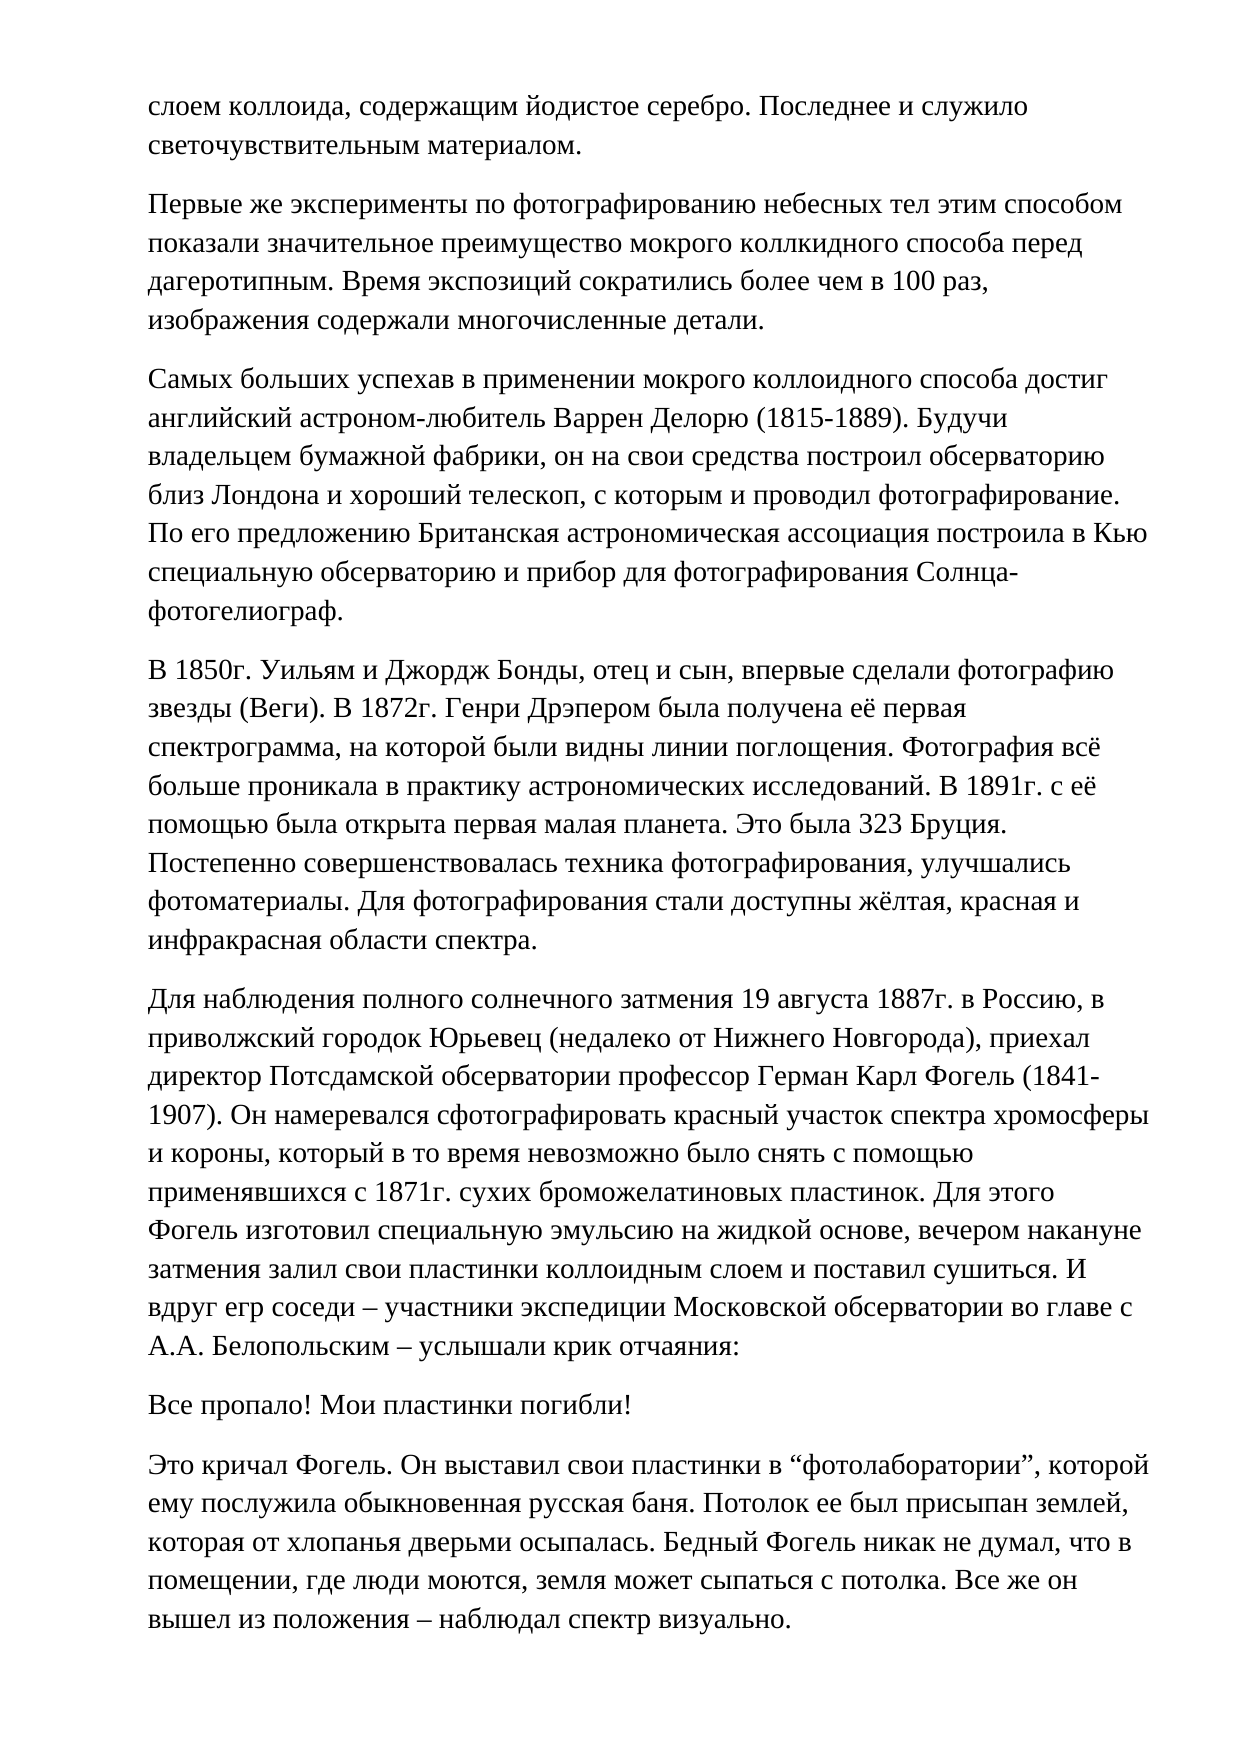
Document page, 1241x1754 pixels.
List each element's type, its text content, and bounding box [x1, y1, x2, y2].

text Все пропало! Мои пластинки погибли! [148, 1387, 1152, 1421]
text Самых больших успехав в применении мокрого коллоидного способа достиг английский астроном-любитель Варрен Делорю (1815-1889). Будучи владельцем бумажной фабрики, он на свои средства построил обсерваторию близ Лондона и хороший телескоп, с которым и проводил фотографирование. По его предложению Британская астрономическая ассоциация построила в Кью специальную обсерваторию и прибор для фотографирования Солнца-фотогелиограф. [148, 361, 1152, 626]
text В 1850г. Уильям и Джордж Бонды, отец и сын, впервые сделали фотографию звезды (Веги). В 1872г. Генри Дрэпером была получена её первая спектрограмма, на которой были видны линии поглощения. Фотография всё больше проникала в практику астрономических исследований. В 1891г. с её помощью была открыта первая малая планета. Это была 323 Бруция. Постепенно совершенствовалась техника фотографирования, улучшались фотоматериалы. Для фотографирования стали доступны жёлтая, красная и инфракрасная области спектра. [148, 652, 1152, 955]
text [148, 88, 1152, 161]
text Первые же эксперименты по фотографированию небесных тел этим способом показали значительное преимущество мокрого коллкидного способа перед дагеротипным. Время экспозиций сократились более чем в 100 раз, изображения содержали многочисленные детали. [148, 186, 1152, 336]
text Это кричал Фогель. Он выставил свои пластинки в “фотолаборатории”, которой ему послужила обыкновенная русская баня. Потолок ее был присыпан землей, которая от хлопанья дверьми осыпалась. Бедный Фогель никак не думал, что в помещении, где люди моются, земля может сыпаться с потолка. Все же он вышел из положения – наблюдал спектр визуально. [148, 1447, 1152, 1634]
text Для наблюдения полного солнечного затмения 19 августа 1887г. в Россию, в приволжский городок Юрьевец (недалеко от Нижнего Новгорода), приехал директор Потсдамской обсерватории профессор Герман Карл Фогель (1841-1907). Он намеревался сфотографировать красный участок спектра хромосферы и короны, который в то время невозможно было снять с помощью применявшихся с 1871г. сухих броможелатиновых пластинок. Для этого Фогель изготовил специальную эмульсию на жидкой основе, вечером накануне затмения залил свои пластинки коллоидным слоем и поставил сушиться. И вдруг егр соседи – участники экспедиции Московской обсерватории во главе с А.А. Белопольским – услышали крик отчаяния: [148, 981, 1152, 1362]
